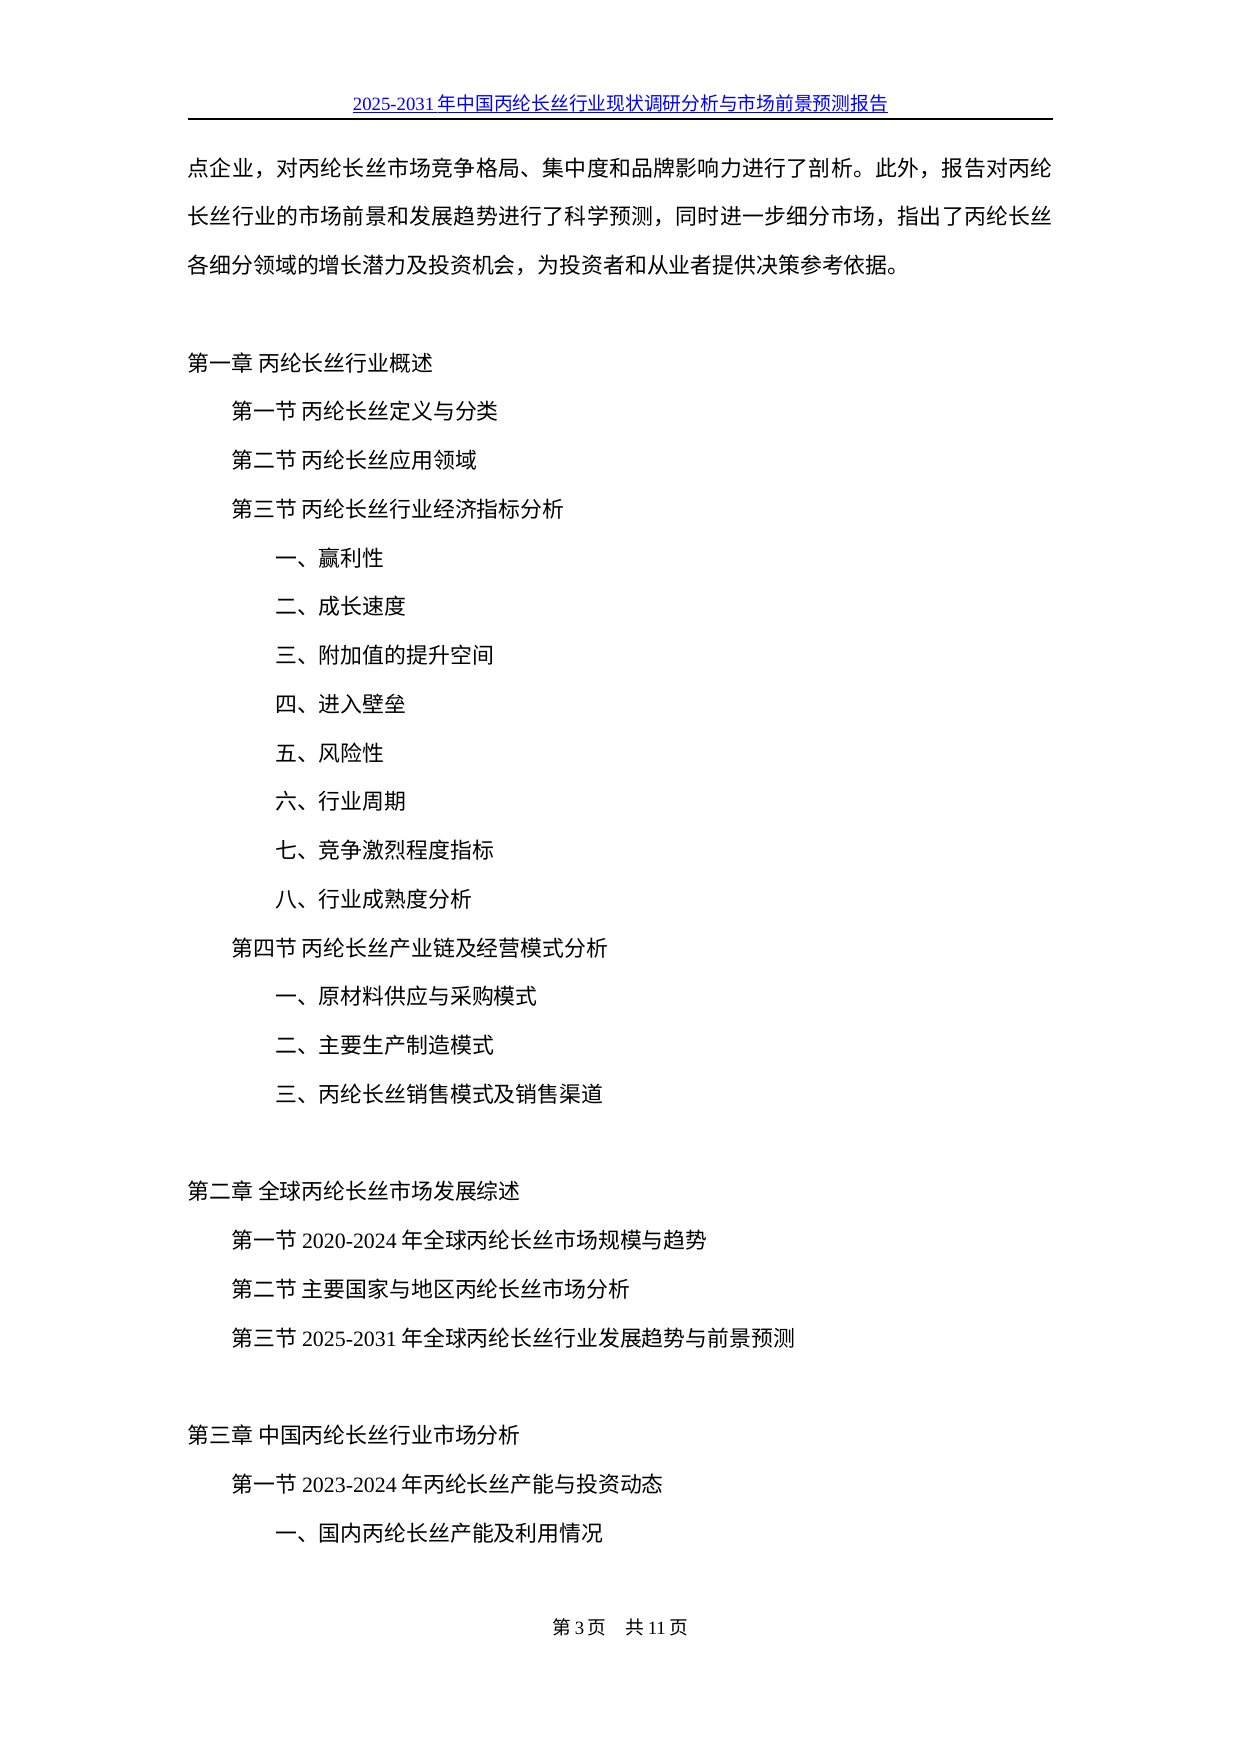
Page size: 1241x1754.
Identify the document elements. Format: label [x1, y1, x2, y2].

text [187, 150, 1053, 1548]
